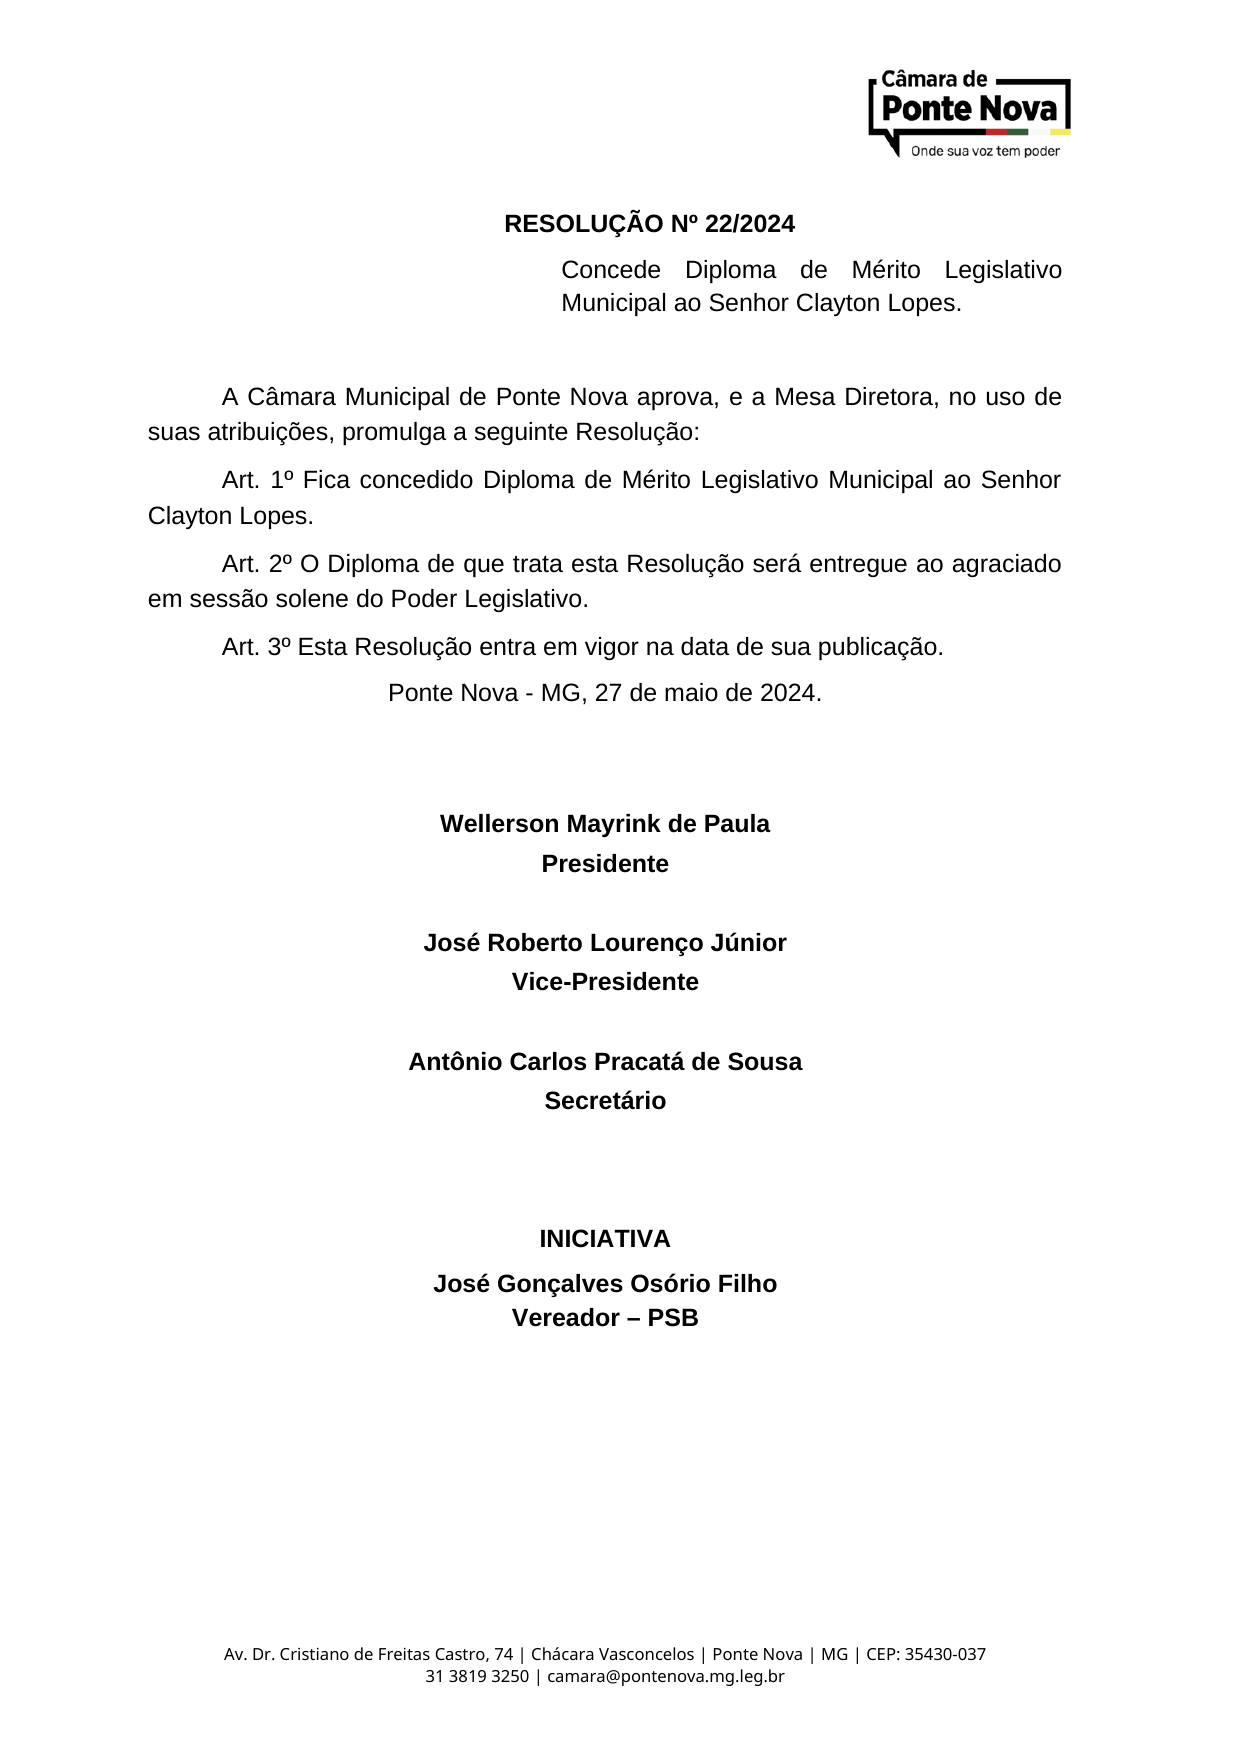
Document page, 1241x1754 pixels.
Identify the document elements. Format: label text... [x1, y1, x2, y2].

text Vereador – PSB [148, 1298, 1063, 1332]
text Art. 2º O Diploma de que trata esta Resolução será entregue ao agraciado em sessão solene do Poder Legislativo. [148, 542, 1063, 613]
text José Roberto Lourenço Júnior [148, 923, 1063, 957]
text Antônio Carlos Pracatá de Sousa [148, 1042, 1063, 1075]
text INICIATIVA [148, 1219, 1063, 1252]
text RESOLUÇÃO Nº 22/2024 [148, 204, 1063, 238]
text Concede Diploma de Mérito Legislativo Municipal ao Senhor Clayton Lopes. [561, 250, 1063, 317]
picture [867, 56, 1071, 169]
text Art. 3º Esta Resolução entra em vigor na data de sua publicação. [148, 625, 1063, 661]
text Wellerson Mayrink de Paula [148, 804, 1063, 838]
text Vice-Presidente [148, 963, 1063, 996]
text A Câmara Municipal de Ponte Nova aprova, e a Mesa Diretora, no uso de suas atribuições, promulga a seguinte Resolução: [148, 375, 1063, 446]
text Secretário [148, 1082, 1063, 1115]
text José Gonçalves Osório Filho [148, 1265, 1063, 1298]
text Presidente [148, 844, 1063, 877]
text Ponte Nova - MG, 27 de maio de 2024. [148, 673, 1063, 707]
text Art. 1º Fica concedido Diploma de Mérito Legislativo Municipal ao Senhor Clayton Lopes. [148, 459, 1063, 529]
